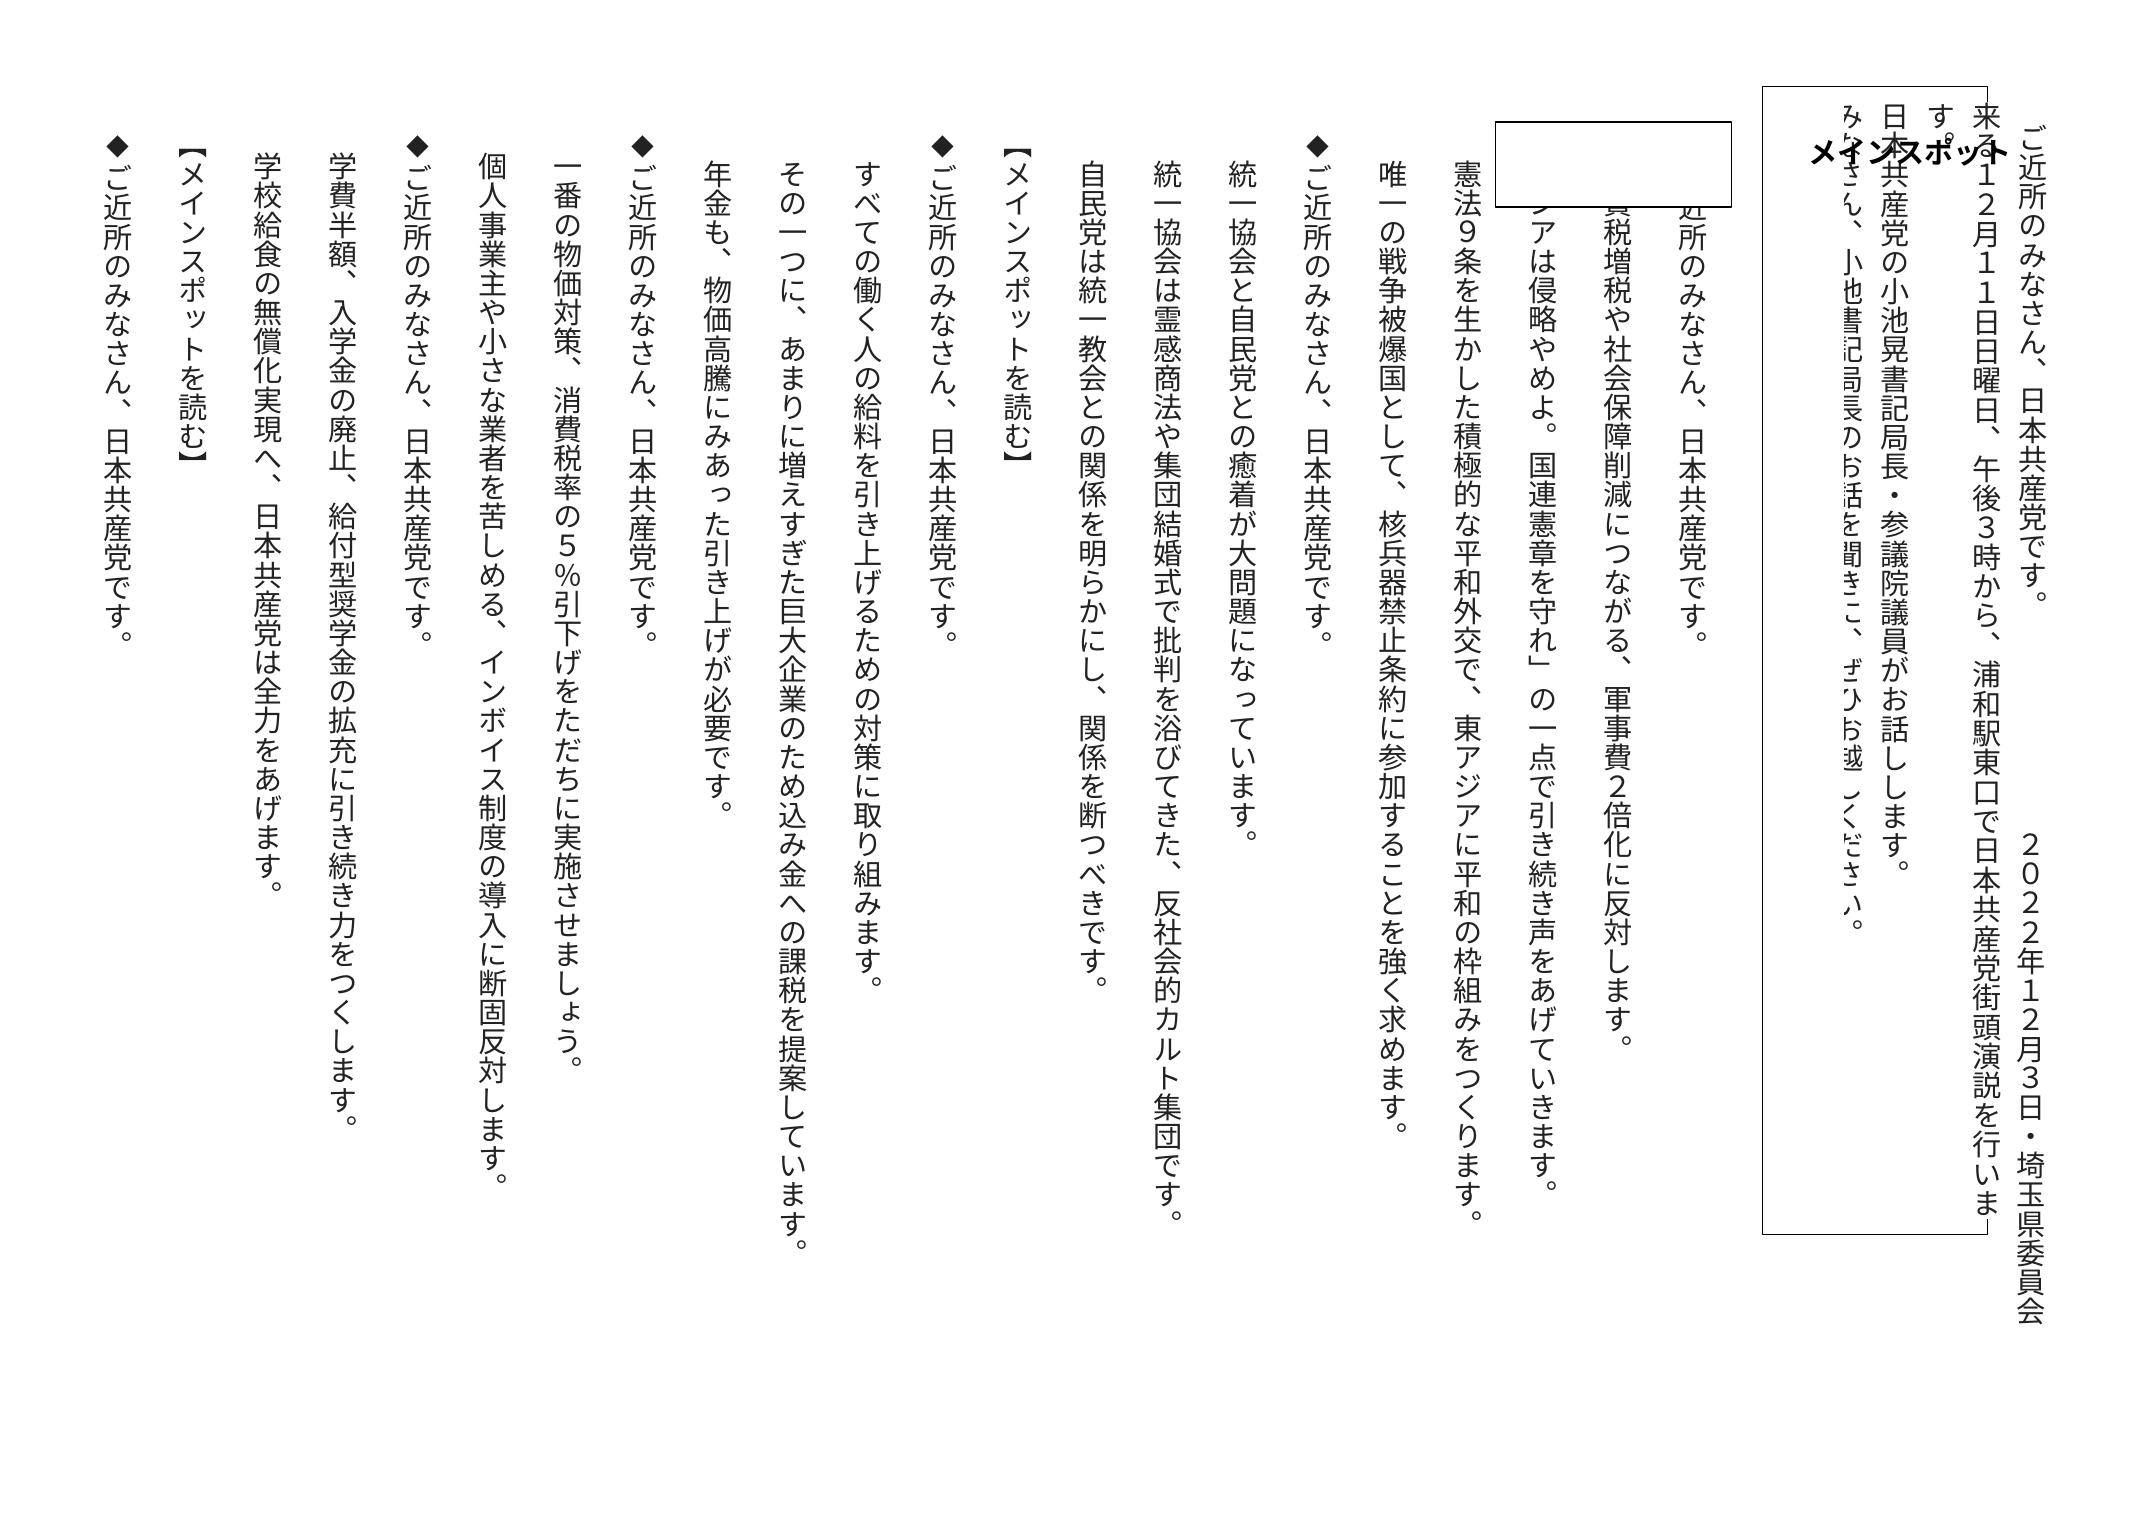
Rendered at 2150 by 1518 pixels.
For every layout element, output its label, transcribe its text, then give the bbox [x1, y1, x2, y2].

text 統一協会は霊感商法や集団結婚式で批判を浴びてきた、反社会的カルト集団です。 [1131, 130, 1206, 1370]
text 一番の物価対策、消費税率の５％引下げをただちに実施させましょう。 [531, 152, 606, 1370]
text ◆ご近所のみなさん、日本共産党です。 [81, 130, 156, 1370]
text ◆ご近所のみなさん、日本共産党です。 [381, 130, 456, 1370]
text 統一協会と自民党との癒着が大問題になっています。 [1206, 130, 1281, 1370]
text 個人事業主や小さな業者を苦しめる、インボイス制度の導入に断固反対します。 [456, 152, 531, 1370]
text 唯一の戦争被爆国として、核兵器禁止条約に参加することを強く求めます。 [1356, 130, 1431, 1370]
text ◆ご近所のみなさん、日本共産党です。 [606, 130, 681, 1370]
text 年金も、物価高騰にみあった引き上げが必要です。 [681, 130, 756, 1370]
text すべての働く人の給料を引き上げるための対策に取り組みます。 [831, 130, 906, 1370]
text 学費半額、入学金の廃止、給付型奨学金の拡充に引き続き力をつくします。 [306, 152, 381, 1370]
text 消費税増税や社会保障削減につながる、軍事費２倍化に反対します。 [1581, 208, 1656, 1370]
text ◆ご近所のみなさん、日本共産党です。 [1281, 130, 1356, 1370]
text 「ロシアは侵略やめよ。国連憲章を守れ」の一点で引き続き声をあげていきます。 [1506, 208, 1581, 1370]
text ◆ご近所のみなさん、日本共産党です。 [1656, 208, 1731, 1370]
text 流し原稿例 ２０２２年１２月３日・埼玉県委員会 [1993, 130, 2068, 1370]
text 自民党は統一教会との関係を明らかにし、関係を断つべきです。 [1056, 130, 1131, 1370]
text ◆ご近所のみなさん、日本共産党です。 [906, 130, 981, 1370]
text 学校給食の無償化実現へ、日本共産党は全力をあげます。 [231, 152, 306, 1370]
text 憲法９条を生かした積極的な平和外交で、東アジアに平和の枠組みをつくります。 [1431, 130, 1506, 1370]
text 【メインスポットを読む】 [981, 130, 1056, 1370]
text 【メインスポットを読む】 [156, 130, 231, 1370]
text その一つに、あまりに増えすぎた巨大企業のため込み金への課税を提案しています。 [756, 130, 831, 1370]
